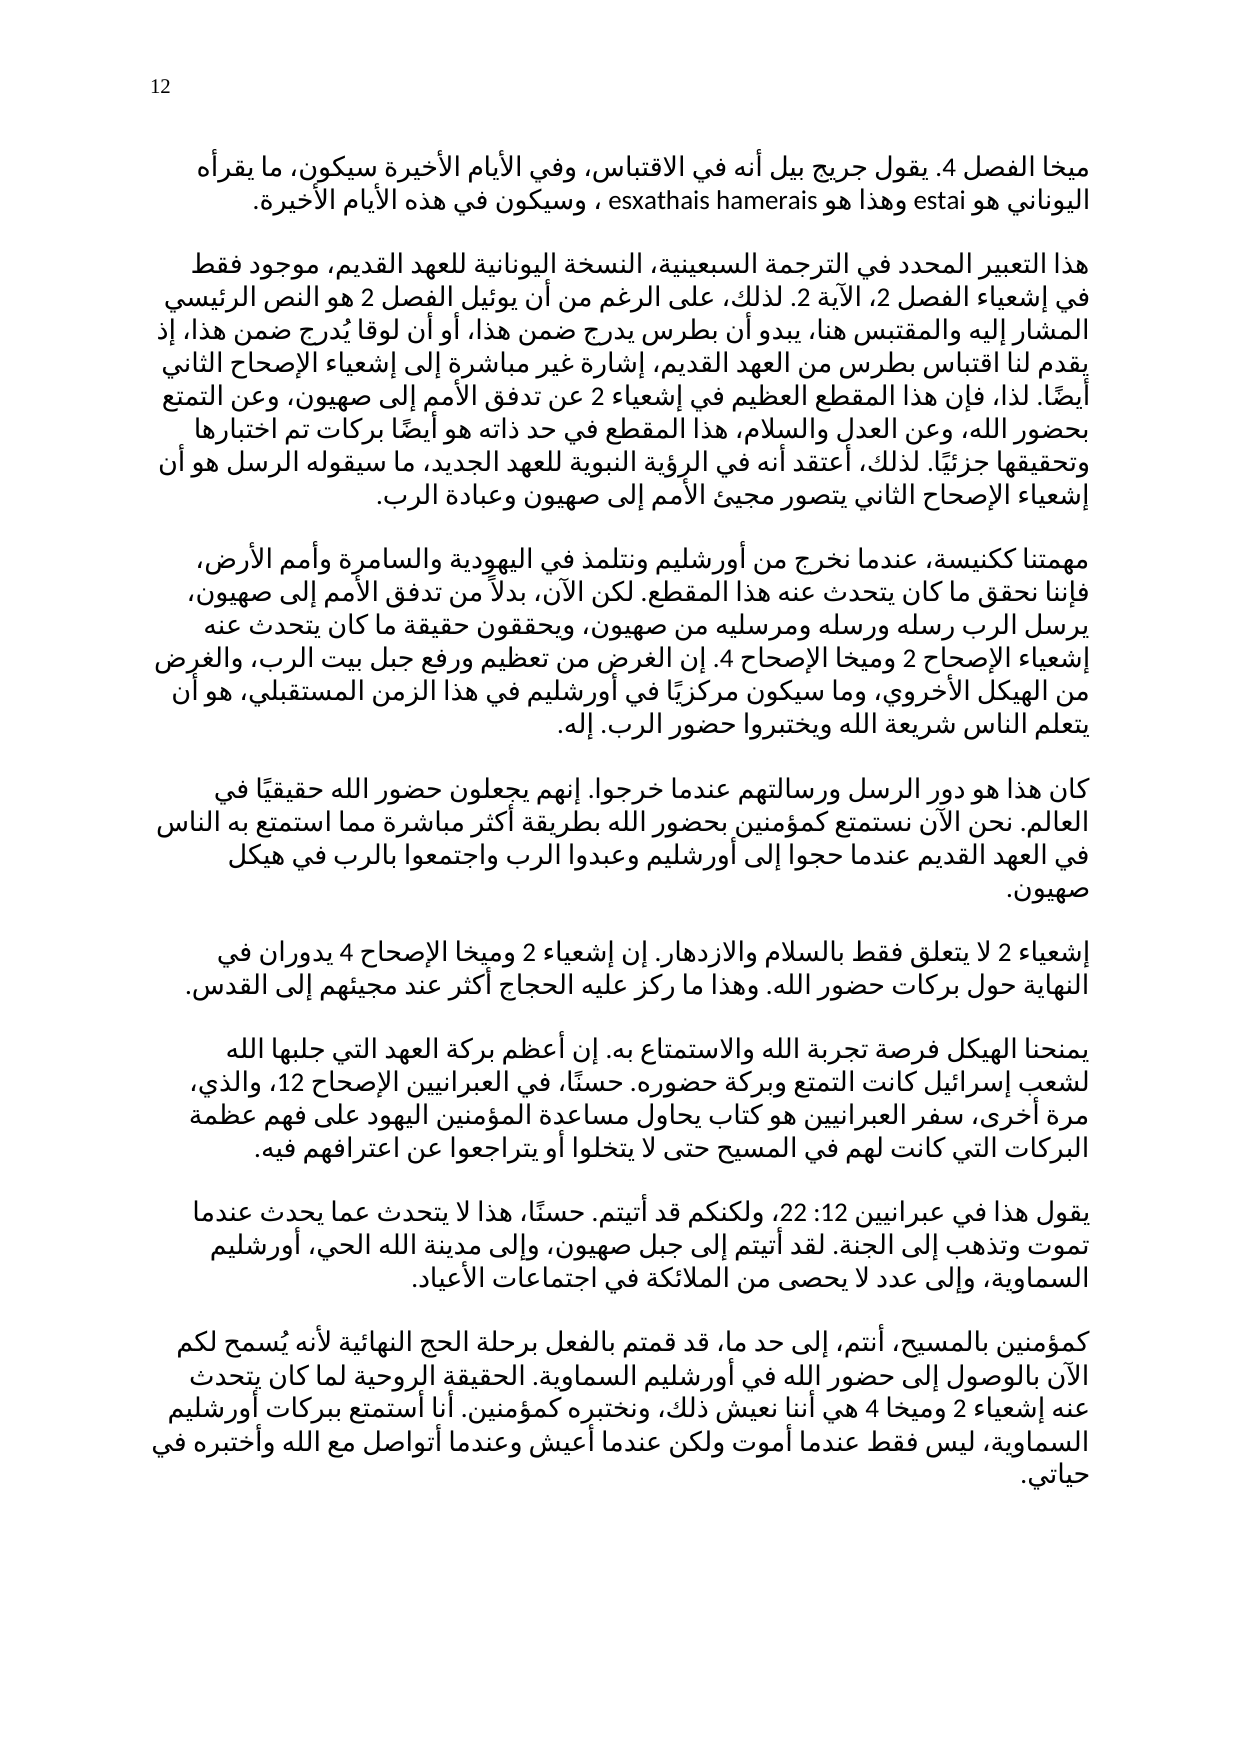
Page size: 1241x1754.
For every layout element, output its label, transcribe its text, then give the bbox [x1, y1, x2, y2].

text يقول هذا في عبرانيين 12: 22، ولكنكم قد أتيتم. حسنًا، هذا لا يتحدث عما يحدث عندما تموت وتذهب إلى الجنة. لقد أتيتم إلى جبل صهيون، وإلى مدينة الله الحي، أورشليم السماوية، وإلى عدد لا يحصى من الملائكة في اجتماعات الأعياد. [150, 1195, 1090, 1294]
text كمؤمنين بالمسيح، أنتم، إلى حد ما، قد قمتم بالفعل برحلة الحج النهائية لأنه يُسمح لكم الآن بالوصول إلى حضور الله في أورشليم السماوية. الحقيقة الروحية لما كان يتحدث عنه إشعياء 2 وميخا 4 هي أننا نعيش ذلك، ونختبره كمؤمنين. أنا أستمتع ببركات أورشليم السماوية، ليس فقط عندما أموت ولكن عندما أعيش وعندما أتواصل مع الله وأختبره في حياتي. [150, 1326, 1090, 1491]
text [150, 150, 1090, 216]
text إشعياء 2 لا يتعلق فقط بالسلام والازدهار. إن إشعياء 2 وميخا الإصحاح 4 يدوران في النهاية حول بركات حضور الله. وهذا ما ركز عليه الحجاج أكثر عند مجيئهم إلى القدس. [150, 935, 1090, 1001]
text كان هذا هو دور الرسل ورسالتهم عندما خرجوا. إنهم يجعلون حضور الله حقيقيًا في العالم. نحن الآن نستمتع كمؤمنين بحضور الله بطريقة أكثر مباشرة مما استمتع به الناس في العهد القديم عندما حجوا إلى أورشليم وعبدوا الرب واجتمعوا بالرب في هيكل صهيون. [150, 772, 1090, 904]
text يمنحنا الهيكل فرصة تجربة الله والاستمتاع به. إن أعظم بركة العهد التي جلبها الله لشعب إسرائيل كانت التمتع وبركة حضوره. حسنًا، في العبرانيين الإصحاح 12، والذي، مرة أخرى، سفر العبرانيين هو كتاب يحاول مساعدة المؤمنين اليهود على فهم عظمة البركات التي كانت لهم في المسيح حتى لا يتخلوا أو يتراجعوا عن اعترافهم فيه. [150, 1032, 1090, 1164]
text هذا التعبير المحدد في الترجمة السبعينية، النسخة اليونانية للعهد القديم، موجود فقط في إشعياء الفصل 2، الآية 2. لذلك، على الرغم من أن يوئيل الفصل 2 هو النص الرئيسي المشار إليه والمقتبس هنا، يبدو أن بطرس يدرج ضمن هذا، أو أن لوقا يُدرج ضمن هذا، إذ يقدم لنا اقتباس بطرس من العهد القديم، إشارة غير مباشرة إلى إشعياء الإصحاح الثاني أيضًا. لذا، فإن هذا المقطع العظيم في إشعياء 2 عن تدفق الأمم إلى صهيون، وعن التمتع بحضور الله، وعن العدل والسلام، هذا المقطع في حد ذاته هو أيضًا بركات تم اختبارها وتحقيقها جزئيًا. لذلك، أعتقد أنه في الرؤية النبوية للعهد الجديد، ما سيقوله الرسل هو أن إشعياء الإصحاح الثاني يتصور مجيئ الأمم إلى صهيون وعبادة الرب. [150, 247, 1090, 511]
text مهمتنا ككنيسة، عندما نخرج من أورشليم ونتلمذ في اليهودية والسامرة وأمم الأرض، فإننا نحقق ما كان يتحدث عنه هذا المقطع. لكن الآن، بدلاً من تدفق الأمم إلى صهيون، يرسل الرب رسله ورسله ومرسليه من صهيون، ويحققون حقيقة ما كان يتحدث عنه إشعياء الإصحاح 2 وميخا الإصحاح 4. إن الغرض من تعظيم ورفع جبل بيت الرب، والغرض من الهيكل الأخروي، وما سيكون مركزيًا في أورشليم في هذا الزمن المستقبلي، هو أن يتعلم الناس شريعة الله ويختبروا حضور الرب. إله. [150, 542, 1090, 741]
